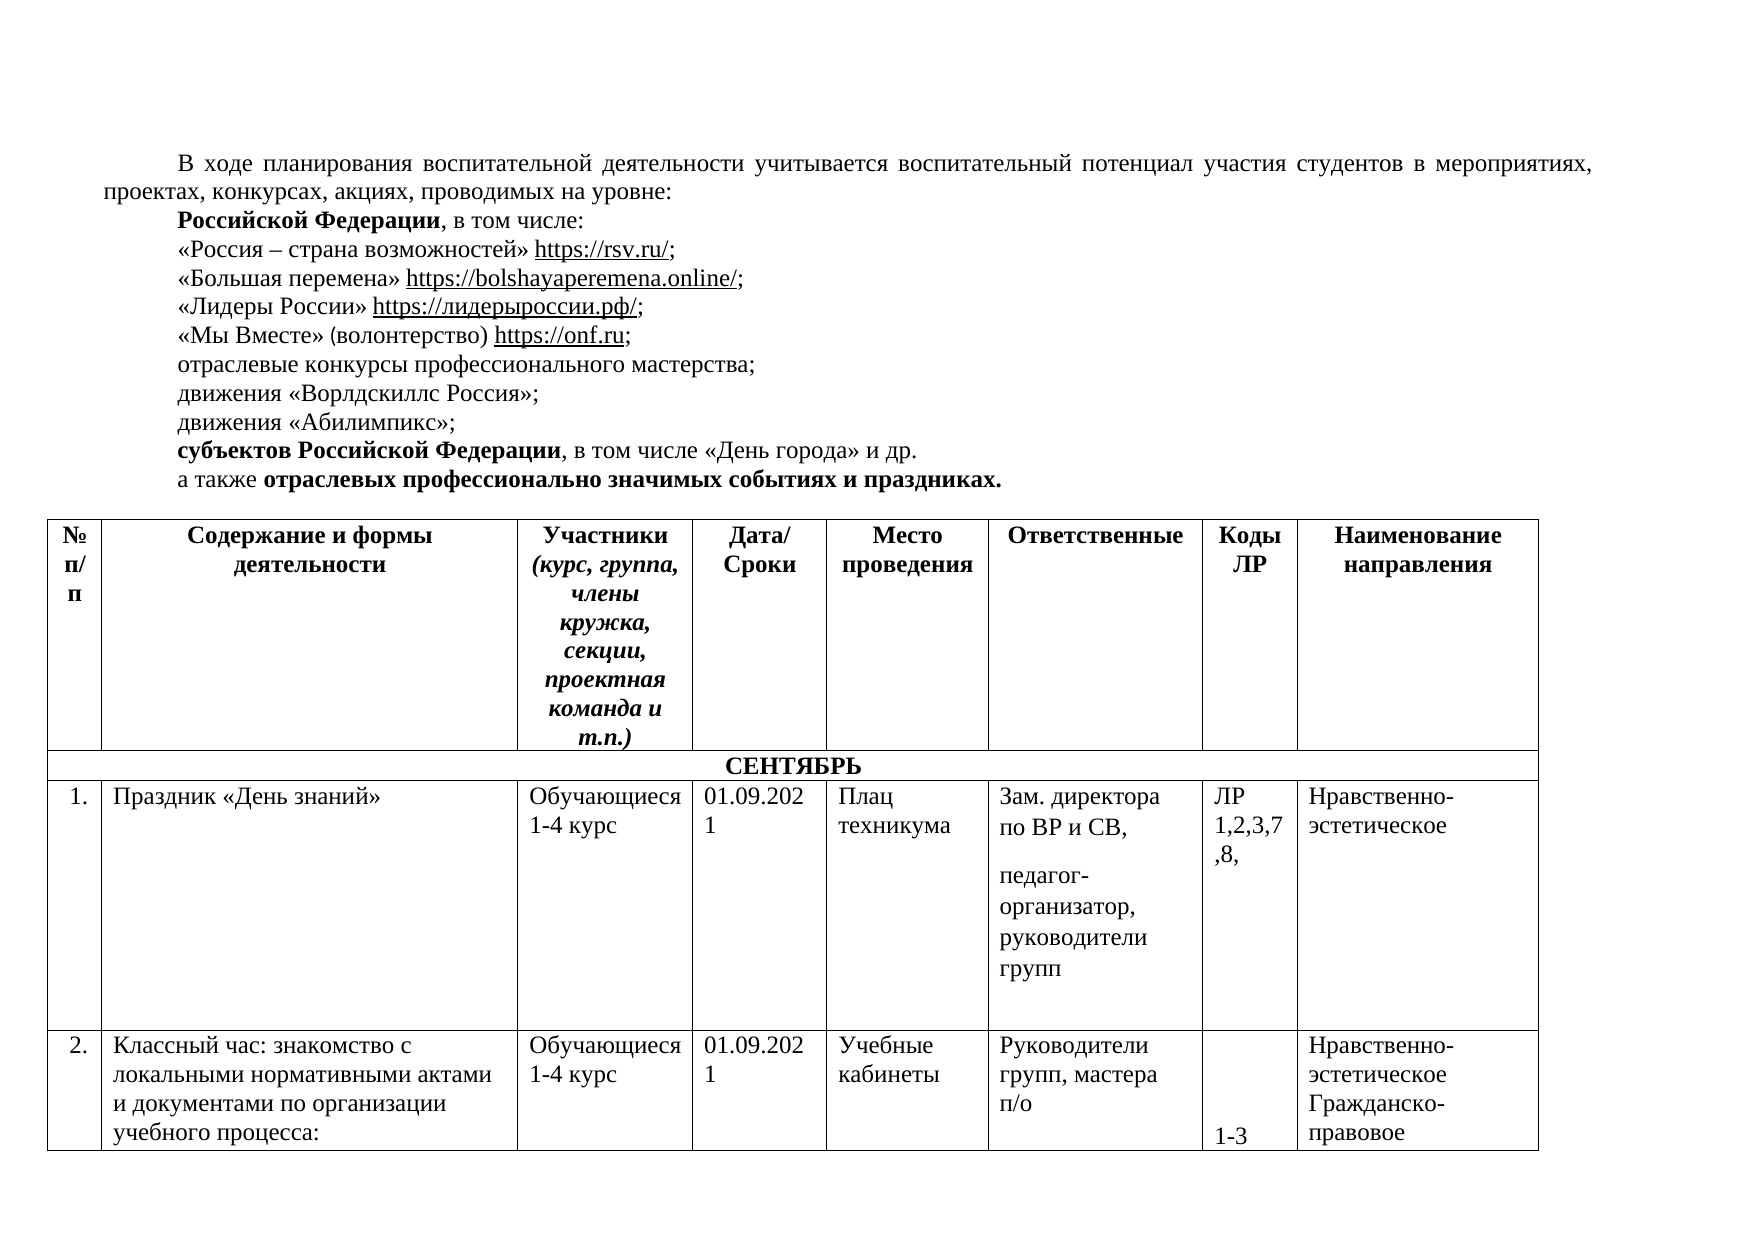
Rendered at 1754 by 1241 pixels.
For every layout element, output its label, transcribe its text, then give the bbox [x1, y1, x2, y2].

table_cell Праздник «День знаний» [102, 781, 517, 1029]
text «Лидеры России» https://лидерыроссии.рф/; [177, 291, 1594, 320]
table_header Место проведения [827, 520, 988, 750]
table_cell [102, 1031, 517, 1150]
table_cell ЛР 1,2,3,7,8, [1203, 781, 1297, 1029]
table_header Дата/ Сроки [693, 520, 826, 750]
table_header Наименование направления [1298, 520, 1538, 750]
table_cell [48, 781, 101, 1029]
table_header № п/п [48, 520, 101, 750]
text «Мы Вместе» (волонтерство) https://onf.ru; [177, 320, 1594, 349]
table_header Содержание и формы деятельности [102, 520, 517, 750]
text движения «Абилимпикс»; [177, 407, 1594, 436]
table_cell 01.09.2021 [693, 781, 826, 1029]
table_cell Учебные кабинеты [827, 1031, 988, 1150]
text движения «Ворлдскиллс Россия»; [177, 378, 1594, 407]
table_header Ответственные [989, 520, 1202, 750]
text субъектов Российской Федерации, в том числе «День города» и др. [103, 436, 1594, 464]
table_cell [1298, 1031, 1538, 1150]
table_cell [518, 1031, 692, 1150]
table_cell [989, 1031, 1202, 1150]
table_cell СЕНТЯБРЬ [48, 751, 1538, 780]
text Российской Федерации, в том числе: [103, 205, 1594, 234]
table_header Коды ЛР [1203, 520, 1297, 750]
table_header Участники (курс, группа, члены кружка, секции, проектная команда и т.п.) [518, 520, 692, 750]
table_cell Плац техникума [827, 781, 988, 1029]
text В ходе планирования воспитательной деятельности учитывается воспитательный потенциал участия студентов в мероприятиях, проектах, конкурсах, акциях, проводимых на уровне: [103, 148, 1594, 205]
table_cell [48, 1031, 101, 1150]
text отраслевые конкурсы профессионального мастерства; [177, 349, 1594, 378]
text а также отраслевых профессионально значимых событиях и праздниках. [103, 464, 1594, 493]
table_cell 01.09.2021 [693, 1031, 826, 1150]
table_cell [1203, 1031, 1297, 1150]
text «Россия – страна возможностей» https://rsv.ru/; [177, 234, 1594, 263]
table_cell Обучающиеся 1-4 курс [518, 781, 692, 1029]
text «Большая перемена» https://bolshayaperemena.online/; [177, 263, 1594, 291]
table_cell Нравственно-эстетическое [1298, 781, 1538, 1029]
table_cell Зам. директора по ВР и СВ, педагог-организатор, руководители групп [989, 781, 1202, 1029]
